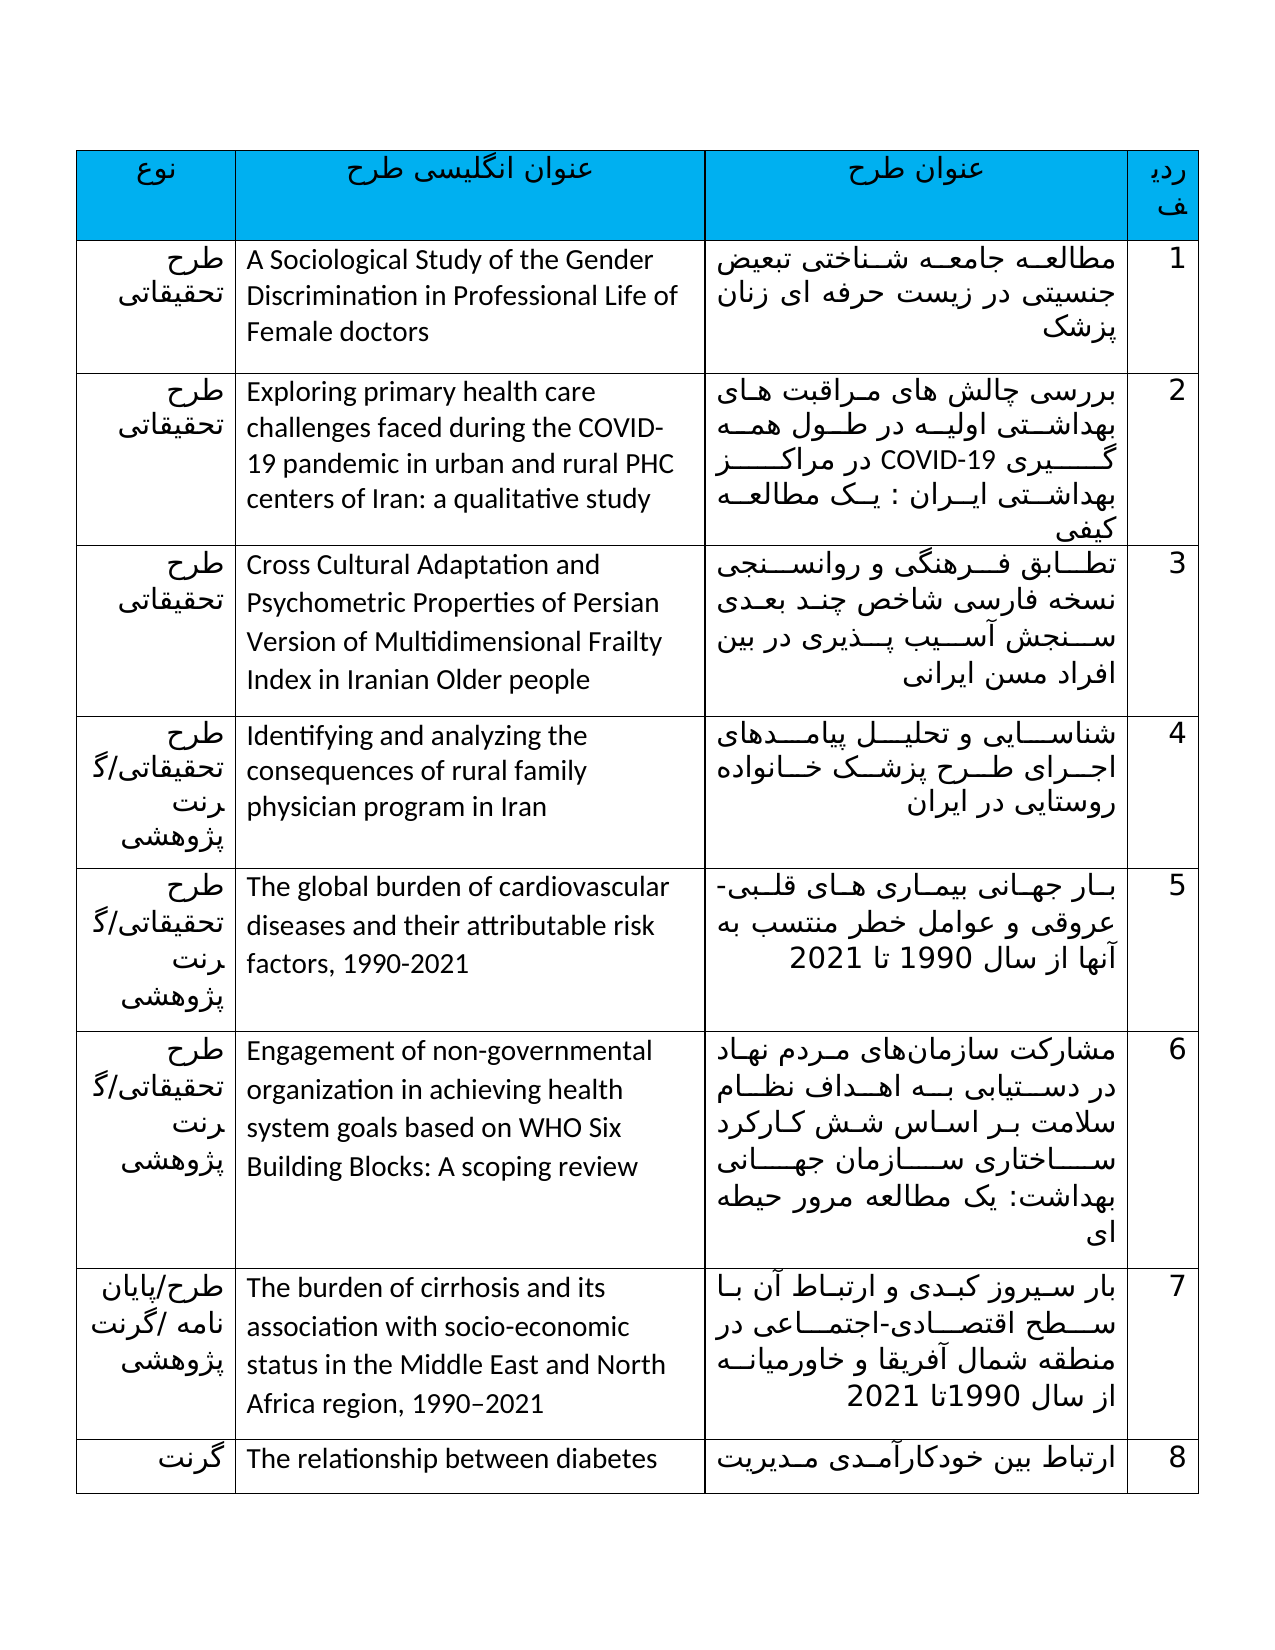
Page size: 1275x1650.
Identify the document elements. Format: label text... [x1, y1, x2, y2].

table_cell گرنت پژوهشی [77, 1440, 235, 1493]
table_cell 4 [1128, 717, 1198, 867]
table_header نوع [77, 151, 235, 240]
table_cell مطالعه جامعه شناختی تبعیض جنسیتی در زیست حرفه ای زنان پزشک [706, 241, 1127, 372]
table_cell طرح تحقیقاتی [77, 546, 235, 716]
table_cell 5 [1128, 869, 1198, 1031]
table_cell بررسی چالش های مراقبت های بهداشتی اولیه در طول همه گیری COVID-19 در مراکز بهداشتی ایران : یک مطالعه کیفی [706, 374, 1127, 545]
table_cell 8 [1128, 1440, 1198, 1493]
table_cell 7 [1128, 1269, 1198, 1439]
table_cell Identifying and analyzing the consequences of rural family physician program in Iran [236, 717, 704, 867]
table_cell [706, 1440, 1127, 1493]
table_cell 3 [1128, 546, 1198, 716]
table_cell 1 [1128, 241, 1198, 372]
table_header عنوان انگلیسی طرح [236, 151, 704, 240]
table_header عنوان طرح [706, 151, 1127, 240]
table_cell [236, 1440, 704, 1493]
table_cell مشارکت سازمان‌های مردم نهاد در دستیابی به اهداف نظام سلامت بر اساس شش کارکرد ساختاری سازمان جهانی بهداشت: یک مطالعه مرور حیطه ای [706, 1032, 1127, 1268]
table_cell 2 [1128, 374, 1198, 545]
table_cell تطابق فرهنگی و روانسنجی نسخه فارسی شاخص چند بعدی سنجش آسیب پذیری در بین افراد مسن ایرانی [706, 546, 1127, 716]
table_cell The global burden of cardiovascular diseases and their attributable risk factors, 1990-2021 [236, 869, 704, 1031]
table_cell طرح تحقیقاتی/گرنت پژوهشی [77, 717, 235, 867]
table_cell 6 [1128, 1032, 1198, 1268]
table_cell A Sociological Study of the Gender Discrimination in Professional Life of Female doctors [236, 241, 704, 372]
table_cell Cross Cultural Adaptation and Psychometric Properties of Persian Version of Multidimensional Frailty Index in Iranian Older people [236, 546, 704, 716]
table_cell طرح تحقیقاتی [77, 374, 235, 545]
table_cell شناسایی و تحلیل پیامدهای اجرای طرح پزشک خانواده روستایی در ایران [706, 717, 1127, 867]
table_cell Engagement of non-governmental organization in achieving health system goals based on WHO Six Building Blocks: A scoping review [236, 1032, 704, 1268]
table_cell بار جهانی بیماری های قلبی‎-عروقی و عوامل خطر منتسب به آنها از سال 1990 تا 2021 [706, 869, 1127, 1031]
table_cell طرح تحقیقاتی [77, 241, 235, 372]
table_cell طرح/پایان نامه /گرنت پژوهشی [77, 1269, 235, 1439]
table_cell Exploring primary health care challenges faced during the COVID-19 pandemic in urban and rural PHC centers of Iran: a qualitative study [236, 374, 704, 545]
table_header ردیف [1128, 151, 1198, 240]
table_cell طرح تحقیقاتی/گرنت پژوهشی [77, 869, 235, 1031]
table_cell The burden of cirrhosis and its association with socio-economic status in the Middle East and North Africa region, 1990–2021 [236, 1269, 704, 1439]
table_cell طرح تحقیقاتی/گرنت پژوهشی [77, 1032, 235, 1268]
table_cell بار سیروز کبدی و ارتباط آن با سطح اقتصادی-اجتماعی در منطقه شمال آفریقا و خاورمیانه از سال 1990تا 2021 [706, 1269, 1127, 1439]
